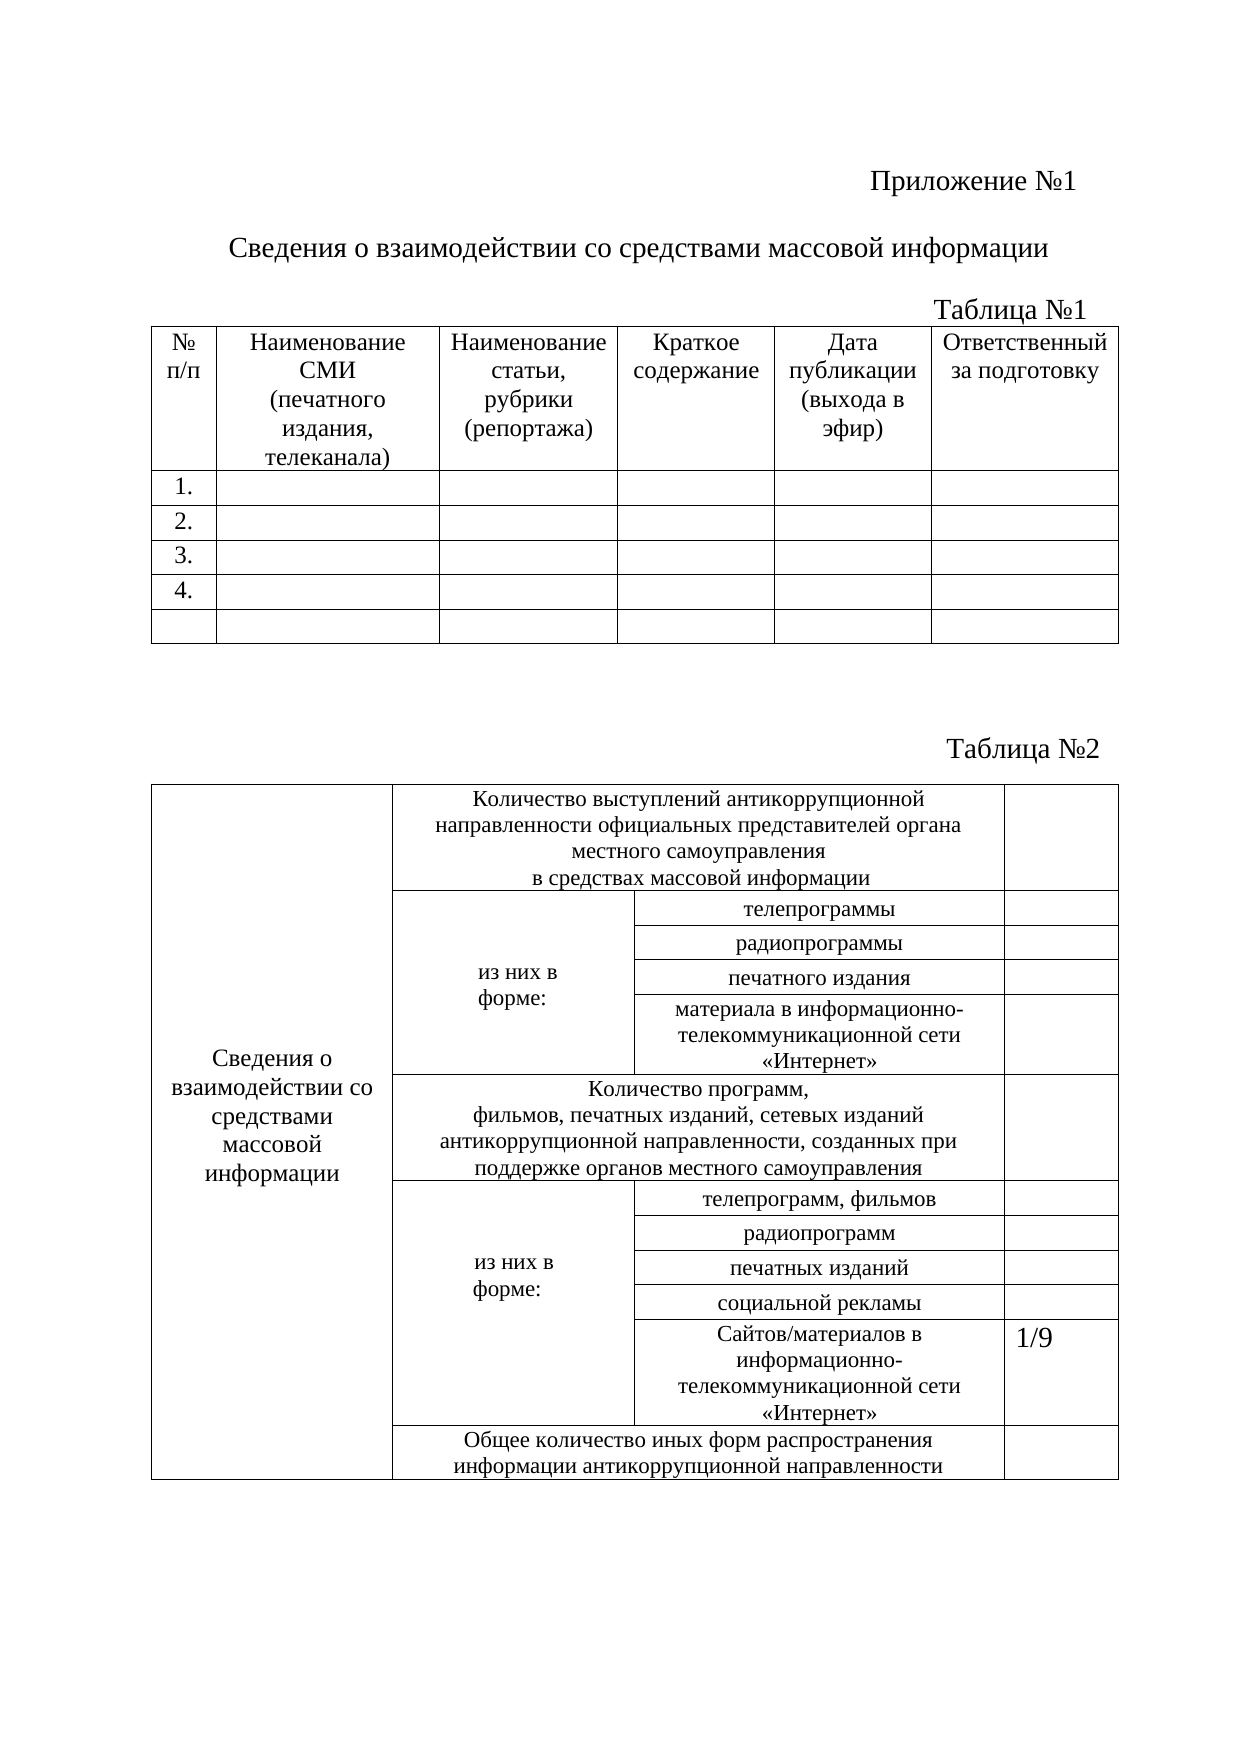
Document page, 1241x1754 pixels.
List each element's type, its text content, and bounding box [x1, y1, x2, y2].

table_cell [440, 575, 617, 609]
table_cell материала в информационно-телекоммуникационной сети «Интернет» [635, 995, 1004, 1074]
table_header Количество выступлений антикоррупционной направленности официальных представителей органа местного самоуправления в средствах массовой информации [393, 785, 1004, 890]
table_cell печатных изданий [635, 1251, 1004, 1284]
table_cell [217, 541, 439, 574]
table_header Наименование СМИ (печатного издания, телеканала) [217, 327, 439, 470]
text Таблица №2 [162, 731, 1107, 764]
table_header Сведения о взаимодействии со средствами массовой информации [152, 785, 392, 1479]
table_cell печатного издания [635, 960, 1004, 994]
table_cell [618, 610, 774, 643]
table_cell [932, 575, 1118, 609]
table_header Наименование статьи, рубрики (репортажа) [440, 327, 617, 470]
table_cell 4. [152, 575, 216, 609]
table_cell [1005, 1075, 1118, 1180]
table_cell 3. [152, 541, 216, 574]
table_cell [217, 610, 439, 643]
table_cell [217, 506, 439, 539]
text Таблица №1 [162, 292, 1107, 326]
table_cell [440, 610, 617, 643]
table_cell 1. [152, 471, 216, 505]
table_cell [932, 471, 1118, 505]
table_cell [1005, 1181, 1118, 1215]
table_cell социальной рекламы [635, 1285, 1004, 1319]
table_cell радиопрограммы [635, 926, 1004, 959]
table_cell [932, 506, 1118, 539]
table_cell [440, 506, 617, 539]
table_cell 2. [152, 506, 216, 539]
text Сведения о взаимодействии со средствами массовой информации [162, 231, 1107, 264]
table_cell из них в форме: [393, 891, 634, 1074]
table_cell из них в форме: [393, 1181, 634, 1425]
table_header Дата публикации (выхода в эфир) [775, 327, 931, 470]
table_cell телепрограммы [635, 891, 1004, 924]
table_cell [217, 471, 439, 505]
table_cell [440, 471, 617, 505]
table_cell [618, 471, 774, 505]
text Приложение №1 [162, 163, 1107, 197]
table_cell [932, 610, 1118, 643]
table_cell [932, 541, 1118, 574]
table_header [1005, 785, 1118, 890]
table_cell [775, 471, 931, 505]
table_cell [1005, 891, 1118, 924]
table_cell Сайтов/материалов в информационно-телекоммуникационной сети «Интернет» [635, 1320, 1004, 1425]
table_header Ответственный за подготовку [932, 327, 1118, 470]
table_cell [775, 575, 931, 609]
table_cell [152, 610, 216, 643]
table_cell [1005, 995, 1118, 1074]
table_cell [618, 541, 774, 574]
table_cell [1005, 1285, 1118, 1319]
table_cell [775, 541, 931, 574]
table_cell [217, 575, 439, 609]
table_cell [618, 575, 774, 609]
table_cell Общее количество иных форм распространения информации антикоррупционной направленности [393, 1426, 1004, 1479]
table_header Краткое содержание [618, 327, 774, 470]
table_cell [1005, 1216, 1118, 1249]
table_cell телепрограмм, фильмов [635, 1181, 1004, 1215]
table_cell [618, 506, 774, 539]
table_cell [1005, 926, 1118, 959]
table_header № п/п [152, 327, 216, 470]
table_cell [1005, 960, 1118, 994]
table_cell Количество программ, фильмов, печатных изданий, сетевых изданий антикоррупционной направленности, созданных при поддержке органов местного самоуправления [393, 1075, 1004, 1180]
table_cell радиопрограмм [635, 1216, 1004, 1249]
table_cell 1/9 [1005, 1320, 1118, 1425]
table_cell [1005, 1426, 1118, 1479]
table_cell [775, 506, 931, 539]
table_cell [1005, 1251, 1118, 1284]
table_cell [775, 610, 931, 643]
table_cell [440, 541, 617, 574]
